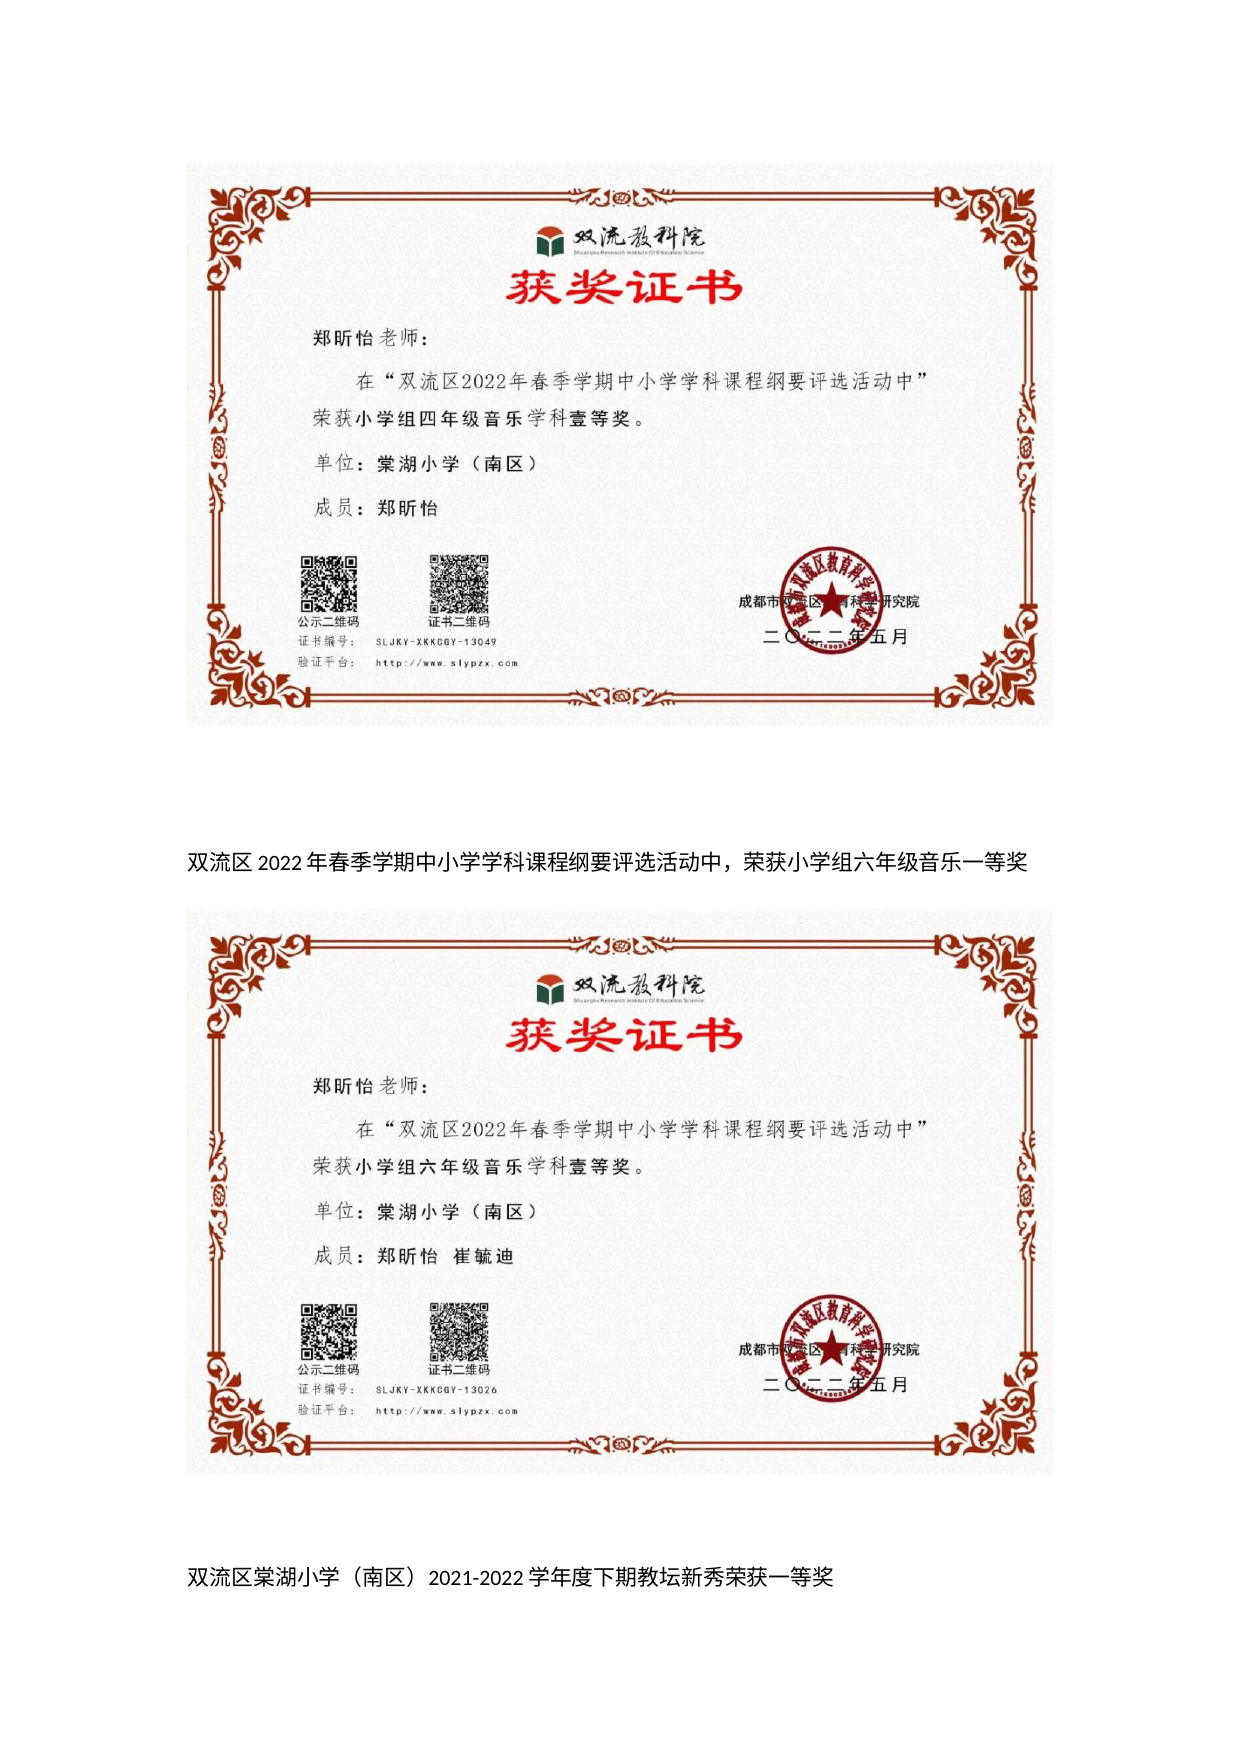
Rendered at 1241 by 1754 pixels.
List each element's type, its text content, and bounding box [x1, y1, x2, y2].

picture [187, 909, 1053, 1474]
text 双流区2022年春季学期中小学学科课程纲要评选活动中，荣获小学组六年级音乐一等奖 [187, 844, 1053, 877]
picture [187, 162, 1053, 726]
text 双流区棠湖小学（南区）2021-2022学年度下期教坛新秀荣获一等奖 [187, 1559, 1053, 1592]
